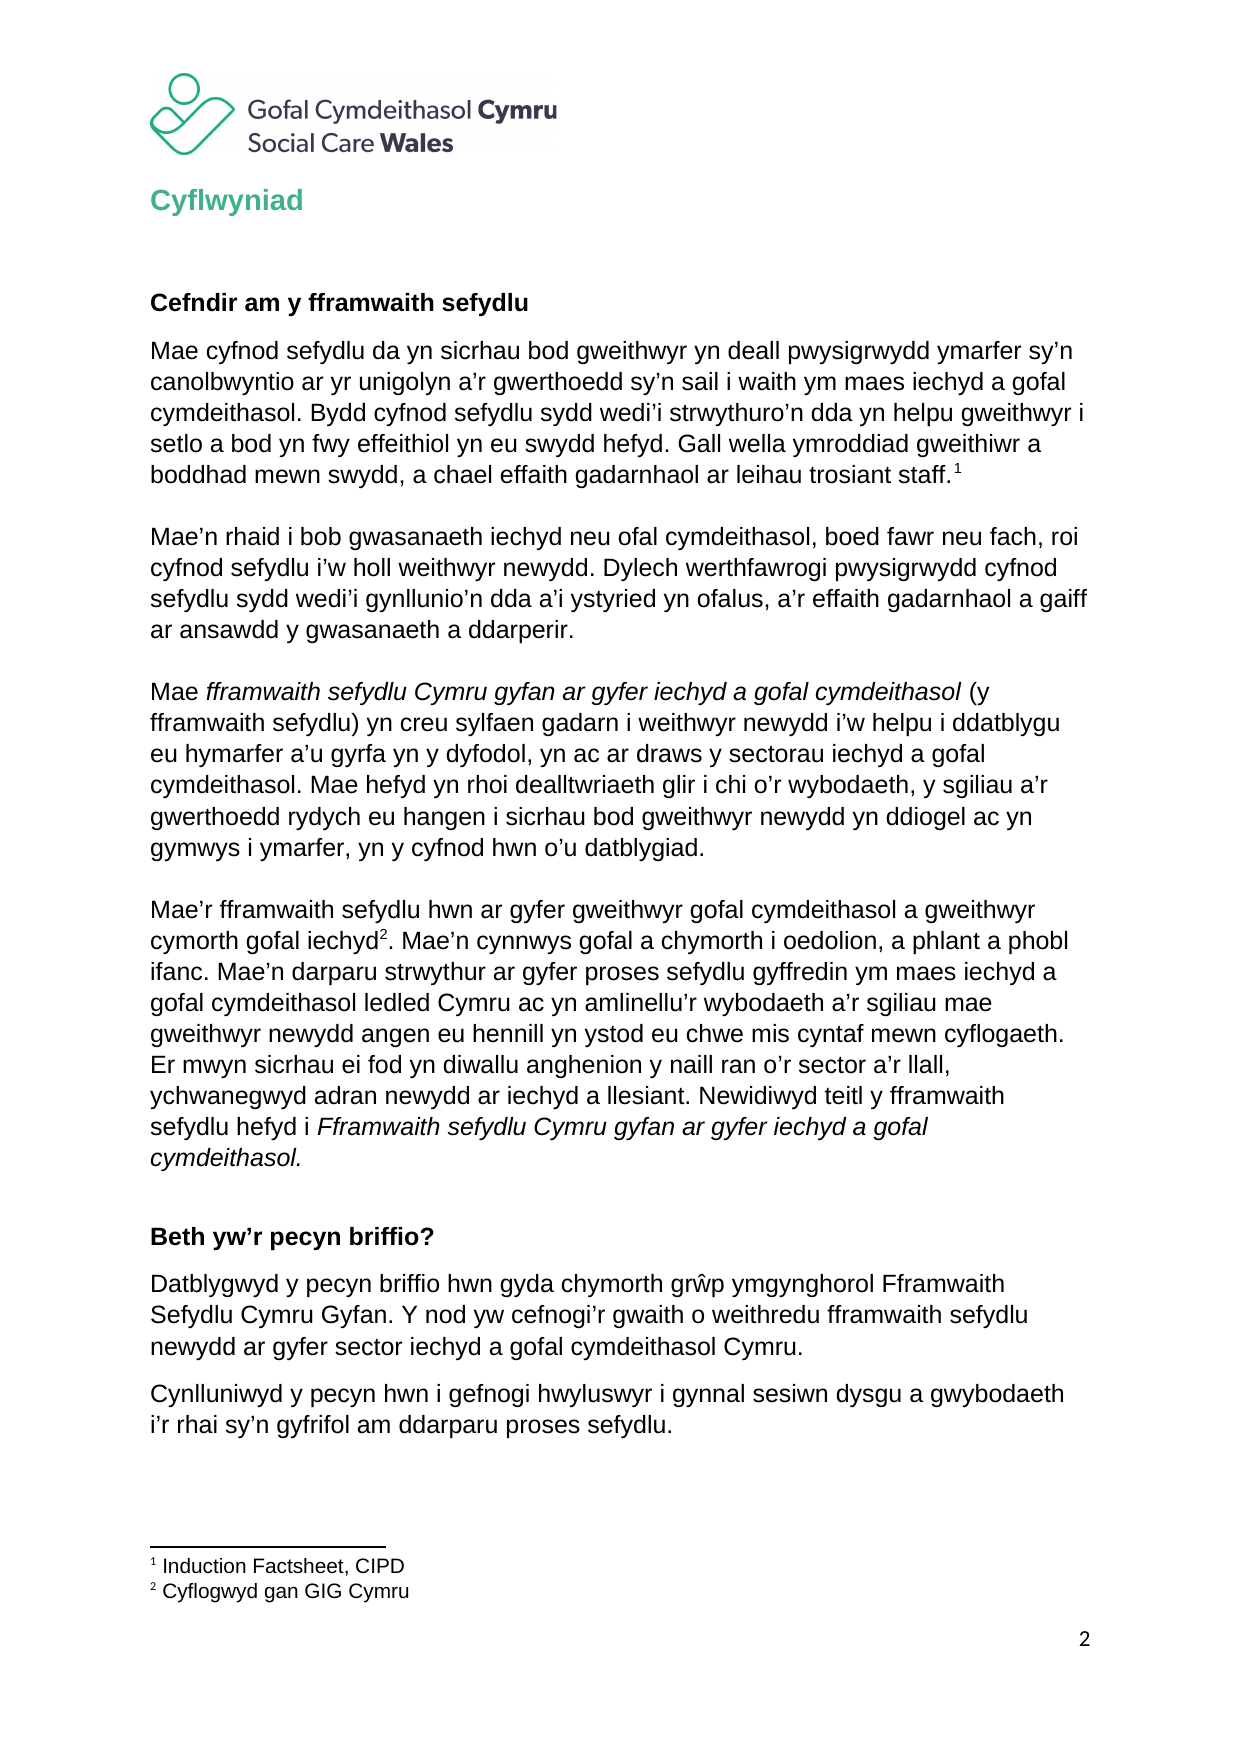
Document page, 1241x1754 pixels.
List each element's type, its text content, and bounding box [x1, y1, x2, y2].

picture [150, 73, 557, 155]
text Datblygwyd y pecyn briffio hwn gyda chymorth grŵp ymgynghorol Fframwaith Sefydlu Cymru Gyfan. Y nod yw cefnogi’r gwaith o weithredu fframwaith sefydlu newydd ar gyfer sector iechyd a gofal cymdeithasol Cymru. [150, 1269, 1090, 1360]
text Cyflwyniad [150, 183, 1090, 216]
text Mae fframwaith sefydlu Cymru gyfan ar gyfer iechyd a gofal cymdeithasol (y fframwaith sefydlu) yn creu sylfaen gadarn i weithwyr newydd i’w helpu i ddatblygu eu hymarfer a’u gyrfa yn y dyfodol, yn ac ar draws y sectorau iechyd a gofal cymdeithasol. Mae hefyd yn rhoi dealltwriaeth glir i chi o’r wybodaeth, y sgiliau a’r gwerthoedd rydych eu hangen i sicrhau bod gweithwyr newydd yn ddiogel ac yn gymwys i ymarfer, yn y cyfnod hwn o’u datblygiad. [150, 677, 1090, 861]
text Beth yw’r pecyn briffio? [150, 1222, 1090, 1251]
text Cynlluniwyd y pecyn hwn i gefnogi hwyluswyr i gynnal sesiwn dysgu a gwybodaeth i’r rhai sy’n gyfrifol am ddarparu proses sefydlu. [150, 1379, 1090, 1439]
text Cefndir am y fframwaith sefydlu [150, 288, 1090, 317]
text Mae’r fframwaith sefydlu hwn ar gyfer gweithwyr gofal cymdeithasol a gweithwyr cymorth gofal iechyd. Mae’n cynnwys gofal a chymorth i oedolion, a phlant a phobl ifanc. Mae’n darparu strwythur ar gyfer proses sefydlu gyffredin ym maes iechyd a gofal cymdeithasol ledled Cymru ac yn amlinellu’r wybodaeth a’r sgiliau mae gweithwyr newydd angen eu hennill yn ystod eu chwe mis cyntaf mewn cyflogaeth. Er mwyn sicrhau ei fod yn diwallu anghenion y naill ran o’r sector a’r llall, ychwanegwyd adran newydd ar iechyd a llesiant. Newidiwyd teitl y fframwaith sefydlu hefyd i Fframwaith sefydlu Cymru gyfan ar gyfer iechyd a gofal cymdeithasol. [150, 895, 1090, 1172]
text Mae’n rhaid i bob gwasanaeth iechyd neu ofal cymdeithasol, boed fawr neu fach, roi cyfnod sefydlu i’w holl weithwyr newydd. Dylech werthfawrogi pwysigrwydd cyfnod sefydlu sydd wedi’i gynllunio’n dda a’i ystyried yn ofalus, a’r effaith gadarnhaol a gaiff ar ansawdd y gwasanaeth a ddarperir. [150, 522, 1090, 644]
text Mae cyfnod sefydlu da yn sicrhau bod gweithwyr yn deall pwysigrwydd ymarfer sy’n canolbwyntio ar yr unigolyn a’r gwerthoedd sy’n sail i waith ym maes iechyd a gofal cymdeithasol. Bydd cyfnod sefydlu sydd wedi’i strwythuro’n dda yn helpu gweithwyr i setlo a bod yn fwy effeithiol yn eu swydd hefyd. Gall wella ymroddiad gweithiwr a boddhad mewn swydd, a chael effaith gadarnhaol ar leihau trosiant staff. [150, 336, 1090, 489]
